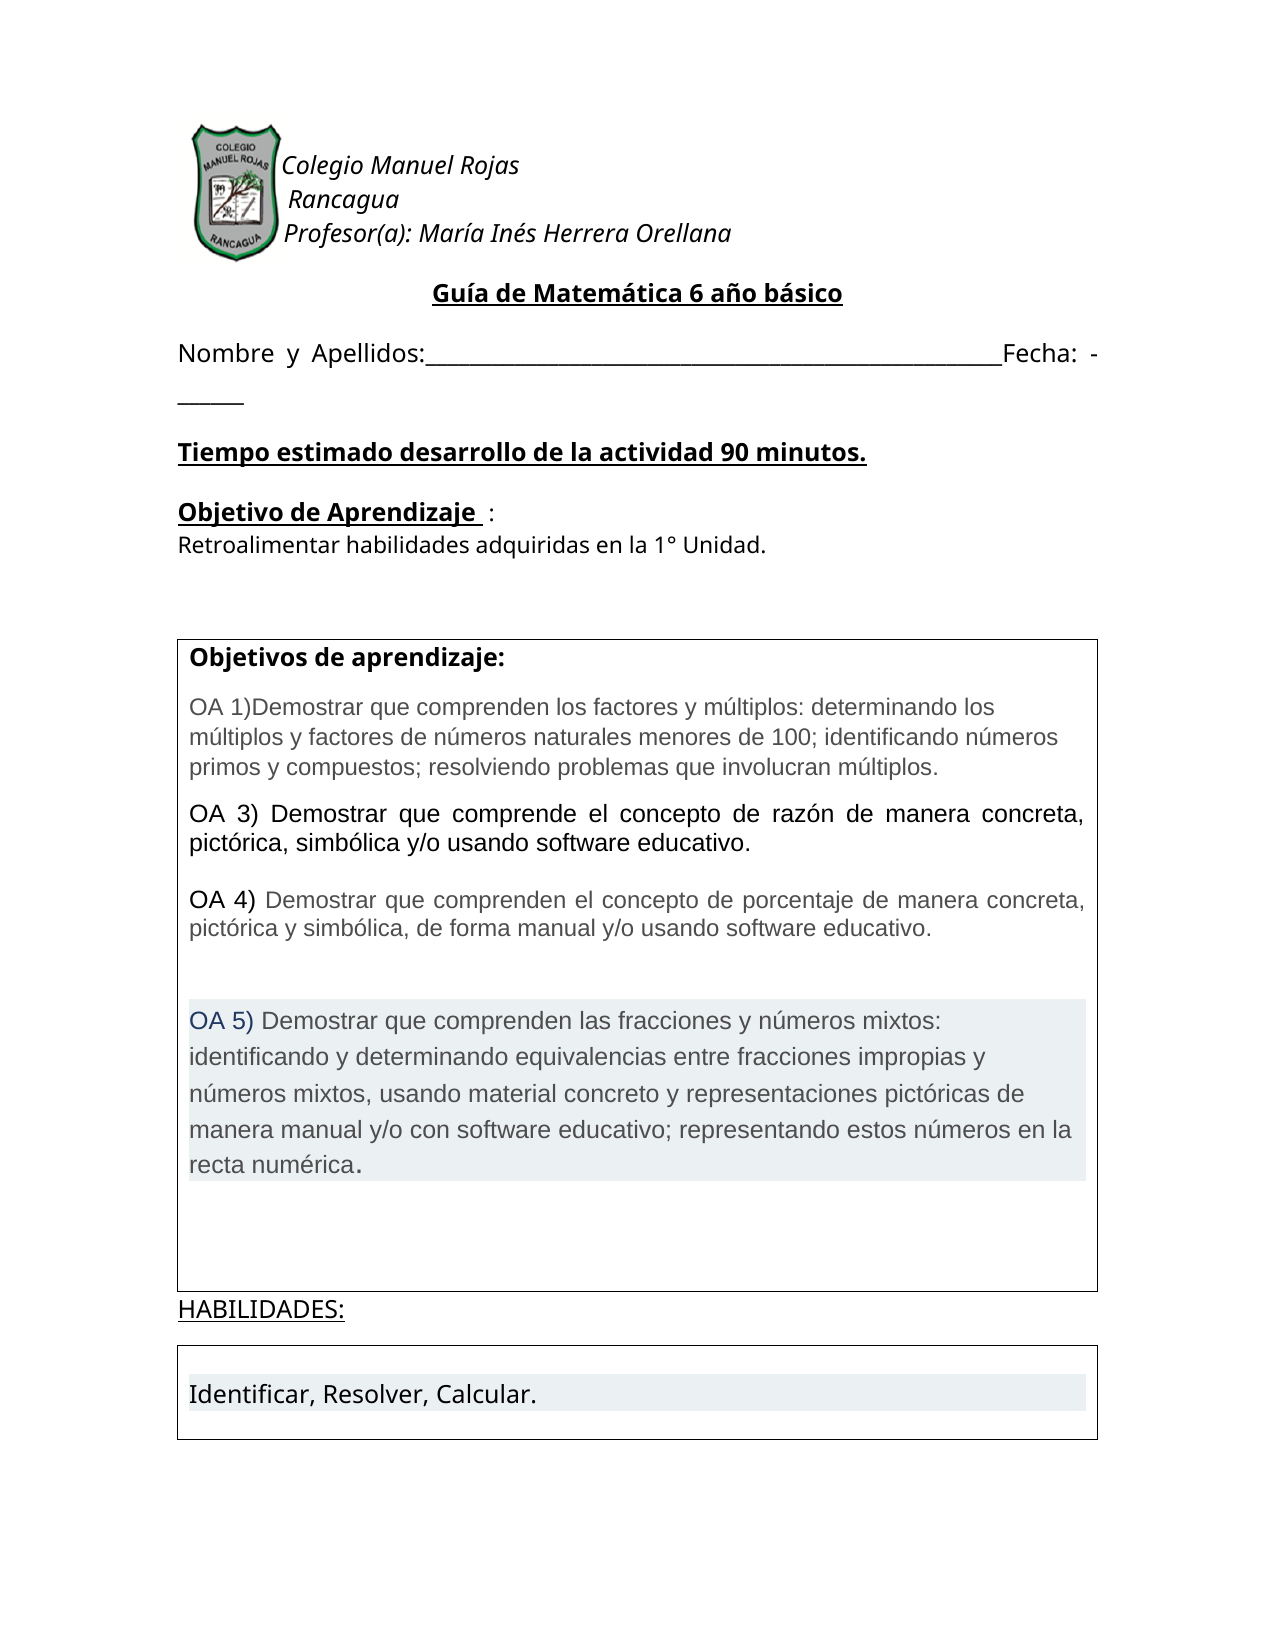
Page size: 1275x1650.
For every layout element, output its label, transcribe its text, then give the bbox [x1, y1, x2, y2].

table_header Identificar, Resolver, Calcular. [178, 1346, 1097, 1439]
text Tiempo estimado desarrollo de la actividad 90 minutos. [177, 435, 1098, 469]
text Nombre y Apellidos:____________________________________________________Fecha: ______ [177, 336, 1098, 409]
table_header Objetivos de aprendizaje: OA 1)Demostrar que comprenden los factores y múltiplos: determinando los múltiplos y factores de números naturales menores de 100; identificando números primos y compuestos; resolviendo problemas que involucran múltiplos. OA 3) Demostrar que comprende el concepto de razón de manera concreta, pictórica, simbólica y/o usando software educativo. OA 4) Demostrar que comprenden el concepto de porcentaje de manera concreta, pictórica y simbólica, de forma manual y/o usando software educativo. OA 5) Demostrar que comprenden las fracciones y números mixtos: identificando y determinando equivalencias entre fracciones impropias y números mixtos, usando material concreto y representaciones pictóricas de manera manual y/o con software educativo; representando estos números en la recta numérica. [178, 640, 1097, 1291]
text Rancagua [177, 182, 1098, 216]
text HABILIDADES: [177, 1292, 1098, 1326]
text Profesor(a): María Inés Herrera Orellana [177, 216, 1098, 250]
text Colegio Manuel Rojas [177, 148, 1098, 182]
picture [145, 94, 324, 265]
text Retroalimentar habilidades adquiridas en la 1° Unidad. [177, 529, 1098, 560]
text Objetivo de Aprendizaje : [177, 495, 1098, 529]
text Guía de Matemática 6 año básico [177, 276, 1098, 310]
